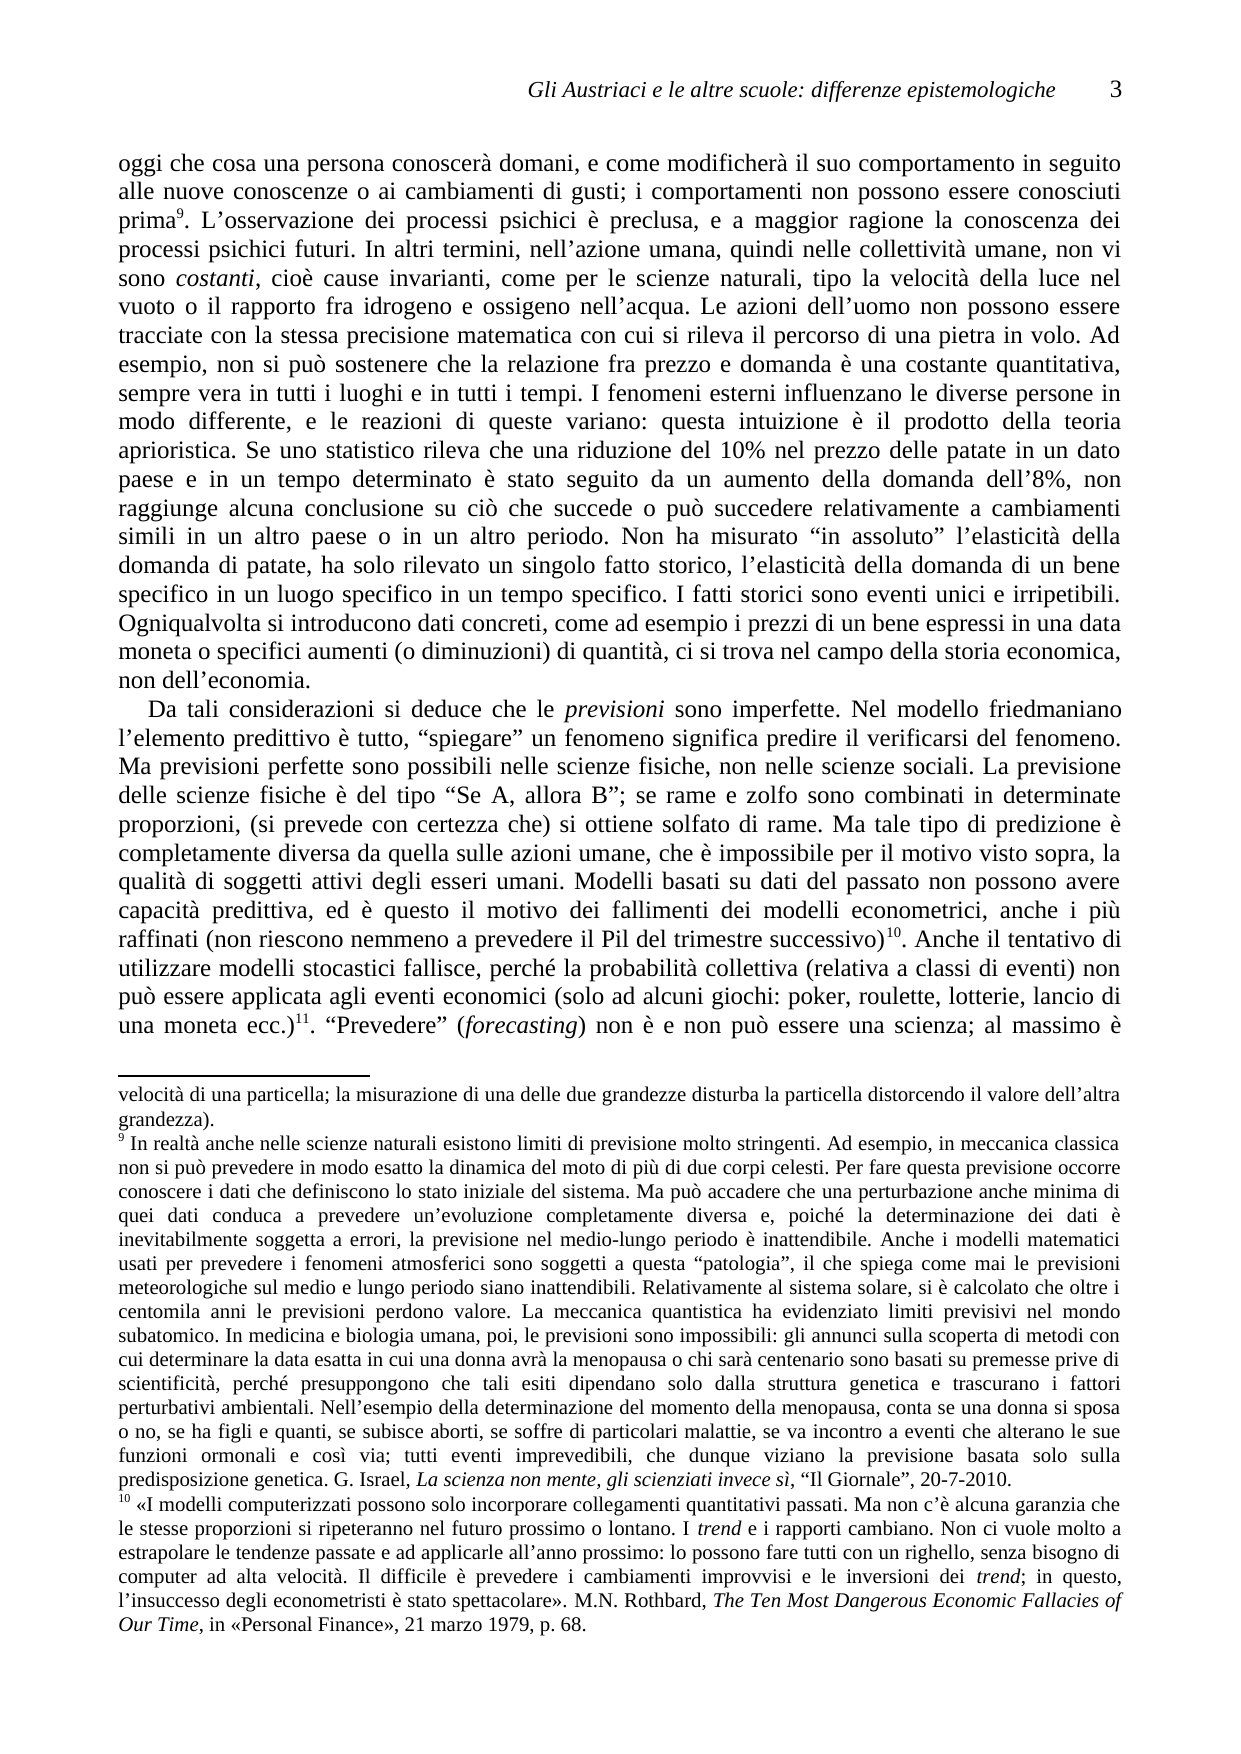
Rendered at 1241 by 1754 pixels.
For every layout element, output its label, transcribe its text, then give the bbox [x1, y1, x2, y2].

text Da tali considerazioni si deduce che le previsioni sono imperfette. Nel modello friedmaniano l’elemento predittivo è tutto, “spiegare” un fenomeno significa predire il verificarsi del fenomeno. Ma previsioni perfette sono possibili nelle scienze fisiche, non nelle scienze sociali. La previsione delle scienze fisiche è del tipo “Se A, allora B”; se rame e zolfo sono combinati in determinate proporzioni, (si prevede con certezza che) si ottiene solfato di rame. Ma tale tipo di predizione è completamente diversa da quella sulle azioni umane, che è impossibile per il motivo visto sopra, la qualità di soggetti attivi degli esseri umani. Modelli basati su dati del passato non possono avere capacità predittiva, ed è questo il motivo dei fallimenti dei modelli econometrici, anche i più raffinati (non riescono nemmeno a prevedere il Pil del trimestre successivo). Anche il tentativo di utilizzare modelli stocastici fallisce, perché la probabilità collettiva (relativa a classi di eventi) non può essere applicata agli eventi economici (solo ad alcuni giochi: poker, roulette, lotterie, lancio di una moneta ecc.). “Prevedere” (forecasting) non è e non può essere una scienza; al massimo è un’arte, e i migliori previsori sono gli imprenditori e gli speculatori, nella sezione di mercato di cui si interessano. [118, 694, 1122, 1039]
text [118, 148, 1122, 694]
